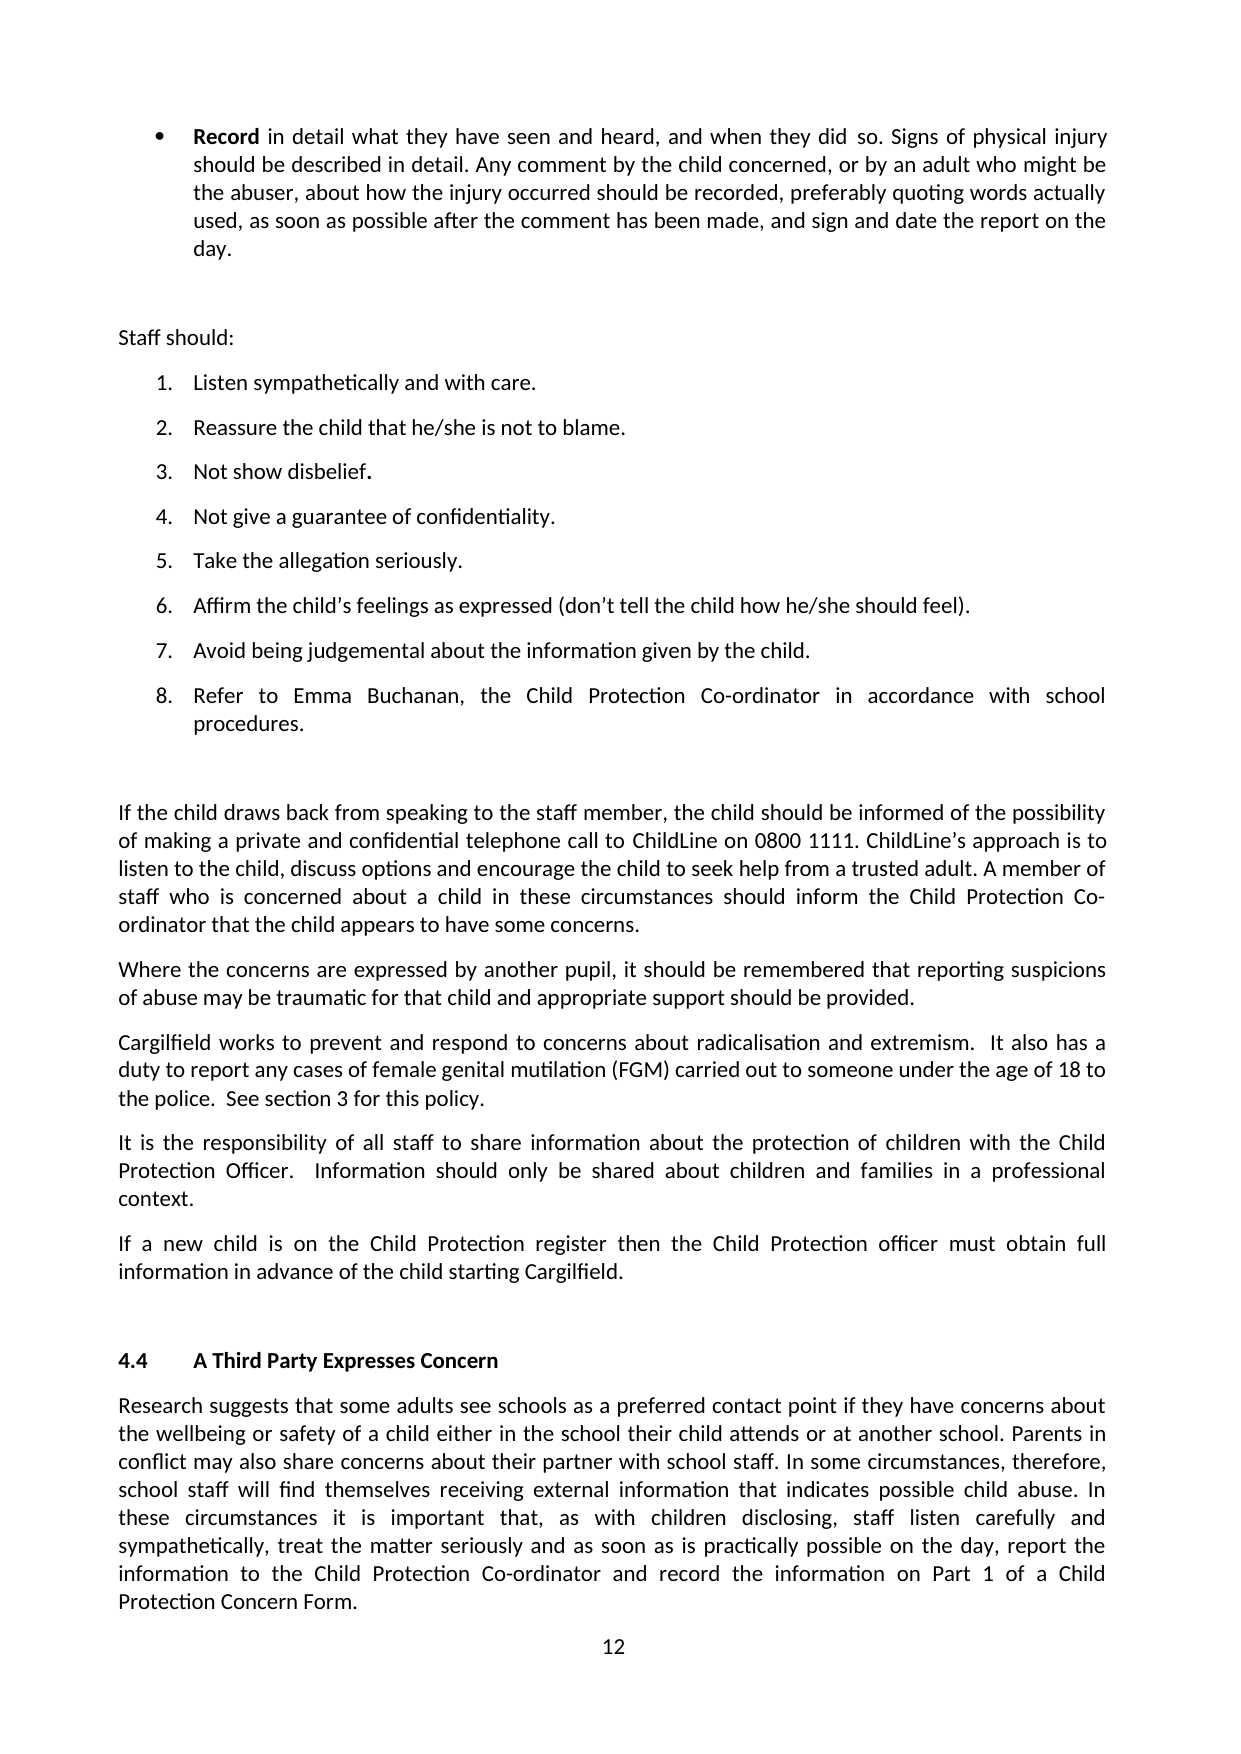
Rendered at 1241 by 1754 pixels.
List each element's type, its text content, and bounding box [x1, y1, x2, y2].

list Affirm the child’s feelings as expressed (don’t tell the child how he/she should feel). [156, 591, 1108, 619]
text Research suggests that some adults see schools as a preferred contact point if they have concerns about the wellbeing or safety of a child either in the school their child attends or at another school. Parents in conflict may also share concerns about their partner with school staff. In some circumstances, therefore, school staff will find themselves receiving external information that indicates possible child abuse. In these circumstances it is important that, as with children disclosing, staff listen carefully and sympathetically, treat the matter seriously and as soon as is practically possible on the day, report the information to the Child Protection Co-ordinator and record the information on Part 1 of a Child Protection Concern Form. [118, 1391, 1108, 1615]
text Cargilfield works to prevent and respond to concerns about radicalisation and extremism. It also has a duty to report any cases of female genital mutilation (FGM) carried out to someone under the age of 18 to the police. See section 3 for this policy. [118, 1028, 1108, 1112]
text If the child draws back from speaking to the staff member, the child should be informed of the possibility of making a private and confidential telephone call to ChildLine on 0800 1111. ChildLine’s approach is to listen to the child, discuss options and encourage the child to seek help from a trusted adult. A member of staff who is concerned about a child in these circumstances should inform the Child Protection Co-ordinator that the child appears to have some concerns. [118, 798, 1108, 938]
list Not give a guarantee of confidentiality. [156, 502, 1108, 530]
list Record in detail what they have seen and heard, and when they did so. Signs of physical injury should be described in detail. Any comment by the child concerned, or by an adult who might be the abuser, about how the injury occurred should be recorded, preferably quoting words actually used, as soon as possible after the comment has been made, and sign and date the report on the day. [156, 122, 1108, 262]
list Listen sympathetically and with care. [156, 368, 1108, 396]
list Not show disbelief. [156, 457, 1108, 485]
text Where the concerns are expressed by another pupil, it should be remembered that reporting suspicions of abuse may be traumatic for that child and appropriate support should be provided. [118, 955, 1108, 1011]
text Staff should: [118, 323, 1108, 351]
list Take the allegation seriously. [156, 547, 1108, 575]
list Reassure the child that he/she is not to blame. [156, 413, 1108, 441]
list Avoid being judgemental about the information given by the child. [156, 636, 1108, 664]
list Refer to Emma Buchanan, the Child Protection Co-ordinator in accordance with school procedures. [156, 681, 1108, 737]
text 4.4 A Third Party Expresses Concern [118, 1346, 1108, 1374]
text It is the responsibility of all staff to share information about the protection of children with the Child Protection Officer. Information should only be shared about children and families in a professional context. [118, 1128, 1108, 1212]
text If a new child is on the Child Protection register then the Child Protection officer must obtain full information in advance of the child starting Cargilfield. [118, 1229, 1108, 1285]
